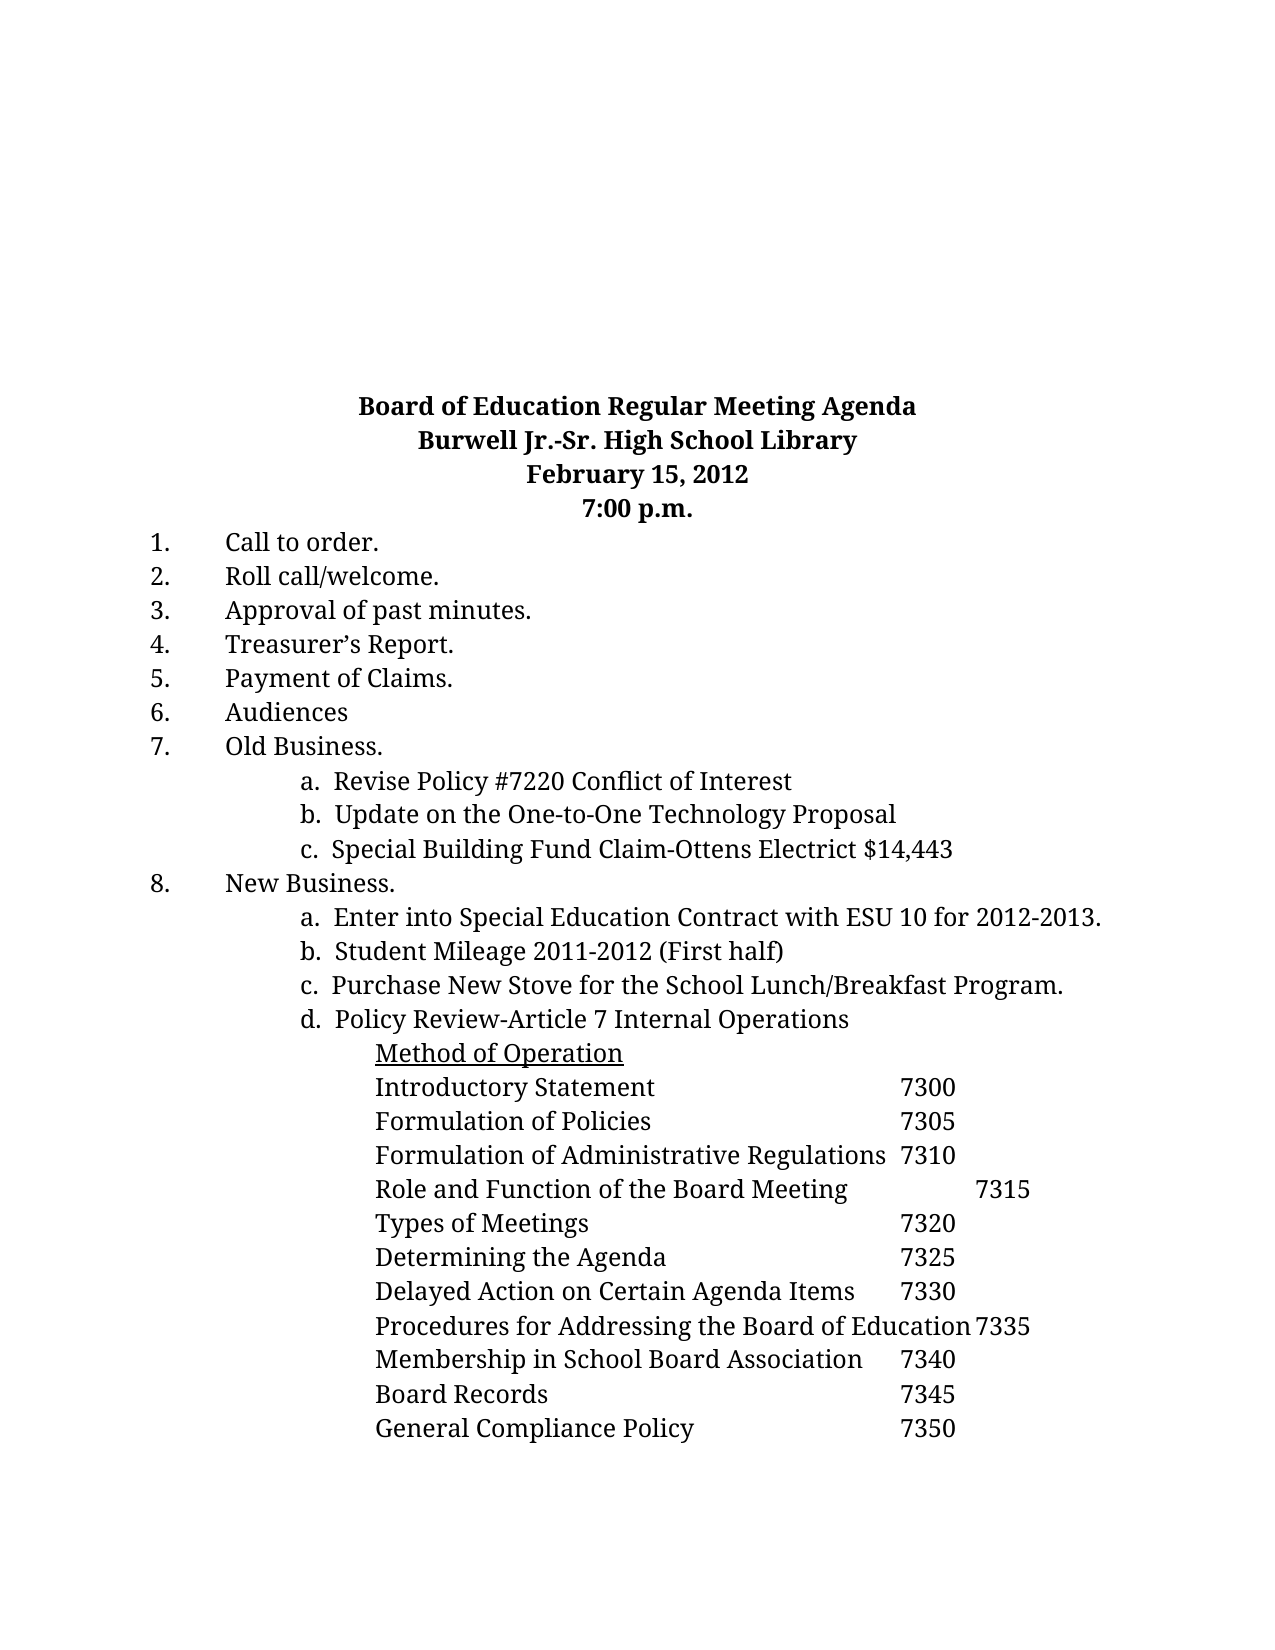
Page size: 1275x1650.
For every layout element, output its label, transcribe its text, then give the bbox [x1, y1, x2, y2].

text Types of Meetings 7320 [300, 1206, 1125, 1240]
text 3. Approval of past minutes. [150, 593, 1125, 627]
text Formulation of Policies 7305 [300, 1104, 1125, 1138]
text Procedures for Addressing the Board of Education 7335 [300, 1308, 1125, 1342]
text Board Records 7345 [300, 1376, 1125, 1410]
text b. Student Mileage 2011-2012 (First half) [300, 933, 1125, 967]
text 5. Payment of Claims. [150, 661, 1125, 695]
text Role and Function of the Board Meeting 7315 [300, 1172, 1125, 1206]
text c. Special Building Fund Claim-Ottens Electrict $14,443 [150, 831, 1125, 865]
text Board of Education Regular Meeting Agenda [150, 388, 1125, 422]
text 4. Treasurer’s Report. [150, 627, 1125, 661]
text 8. New Business. [150, 865, 1125, 899]
text Determining the Agenda 7325 [300, 1240, 1125, 1274]
text Library [150, 422, 1125, 457]
text 1. Call to order. [150, 525, 1125, 559]
text Formulation of Administrative Regulations 7310 [300, 1138, 1125, 1172]
text Membership in School Board Association 7340 [300, 1342, 1125, 1376]
text Introductory Statement 7300 [300, 1070, 1125, 1104]
text a. Revise Policy #7220 Conflict of Interest [150, 763, 1125, 797]
text February 15, 2012 [150, 457, 1125, 491]
text a. Enter into Special Education Contract with ESU 10 for 2012-2013. [300, 899, 1125, 933]
text Delayed Action on Certain Agenda Items 7330 [300, 1274, 1125, 1308]
text 6. Audiences [150, 695, 1125, 729]
text c. Purchase New Stove for the School Lunch/Breakfast Program. [300, 967, 1125, 1002]
text b. Update on the One-to-One Technology Proposal [150, 797, 1125, 831]
text 7. Old Business. [150, 729, 1125, 763]
text d. Policy Review-Article 7 Internal Operations [300, 1002, 1125, 1036]
text Method of Operation [300, 1036, 1125, 1070]
text General Compliance Policy 7350 [300, 1410, 1125, 1478]
text 7:00 p.m. [150, 491, 1125, 525]
text 2. Roll call/welcome. [150, 559, 1125, 593]
